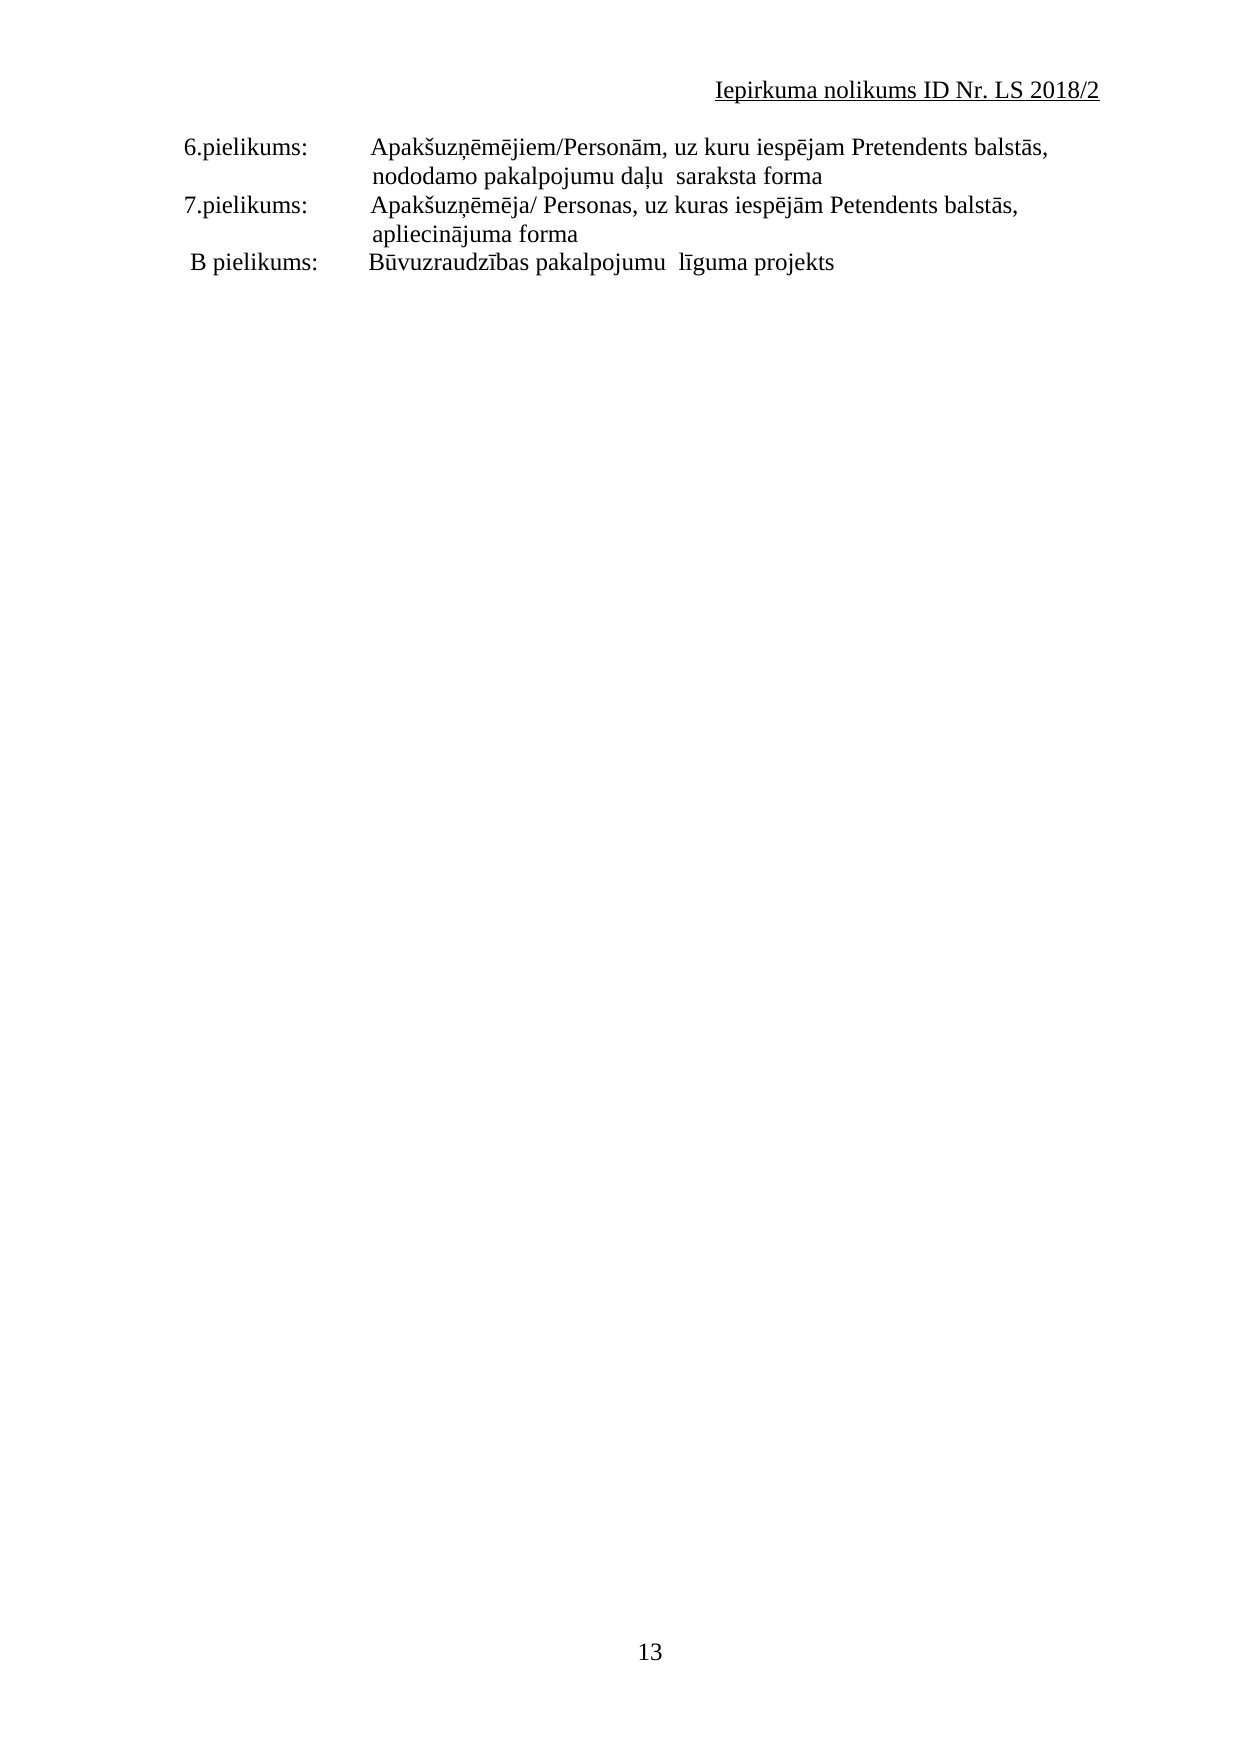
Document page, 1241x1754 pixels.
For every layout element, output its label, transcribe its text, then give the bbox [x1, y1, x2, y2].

list B pielikums: Būvuzraudzības pakalpojumu līguma projekts [177, 247, 1122, 276]
text 6.pielikums: Apakšuzņēmējiem/Personām, uz kuru iespējam Pretendents balstās, nododamo pakalpojumu daļu saraksta forma [177, 132, 1122, 190]
list 7.pielikums: Apakšuzņēmēja/ Personas, uz kuras iespējām Petendents balstās, apliecinājuma forma [177, 190, 1122, 247]
